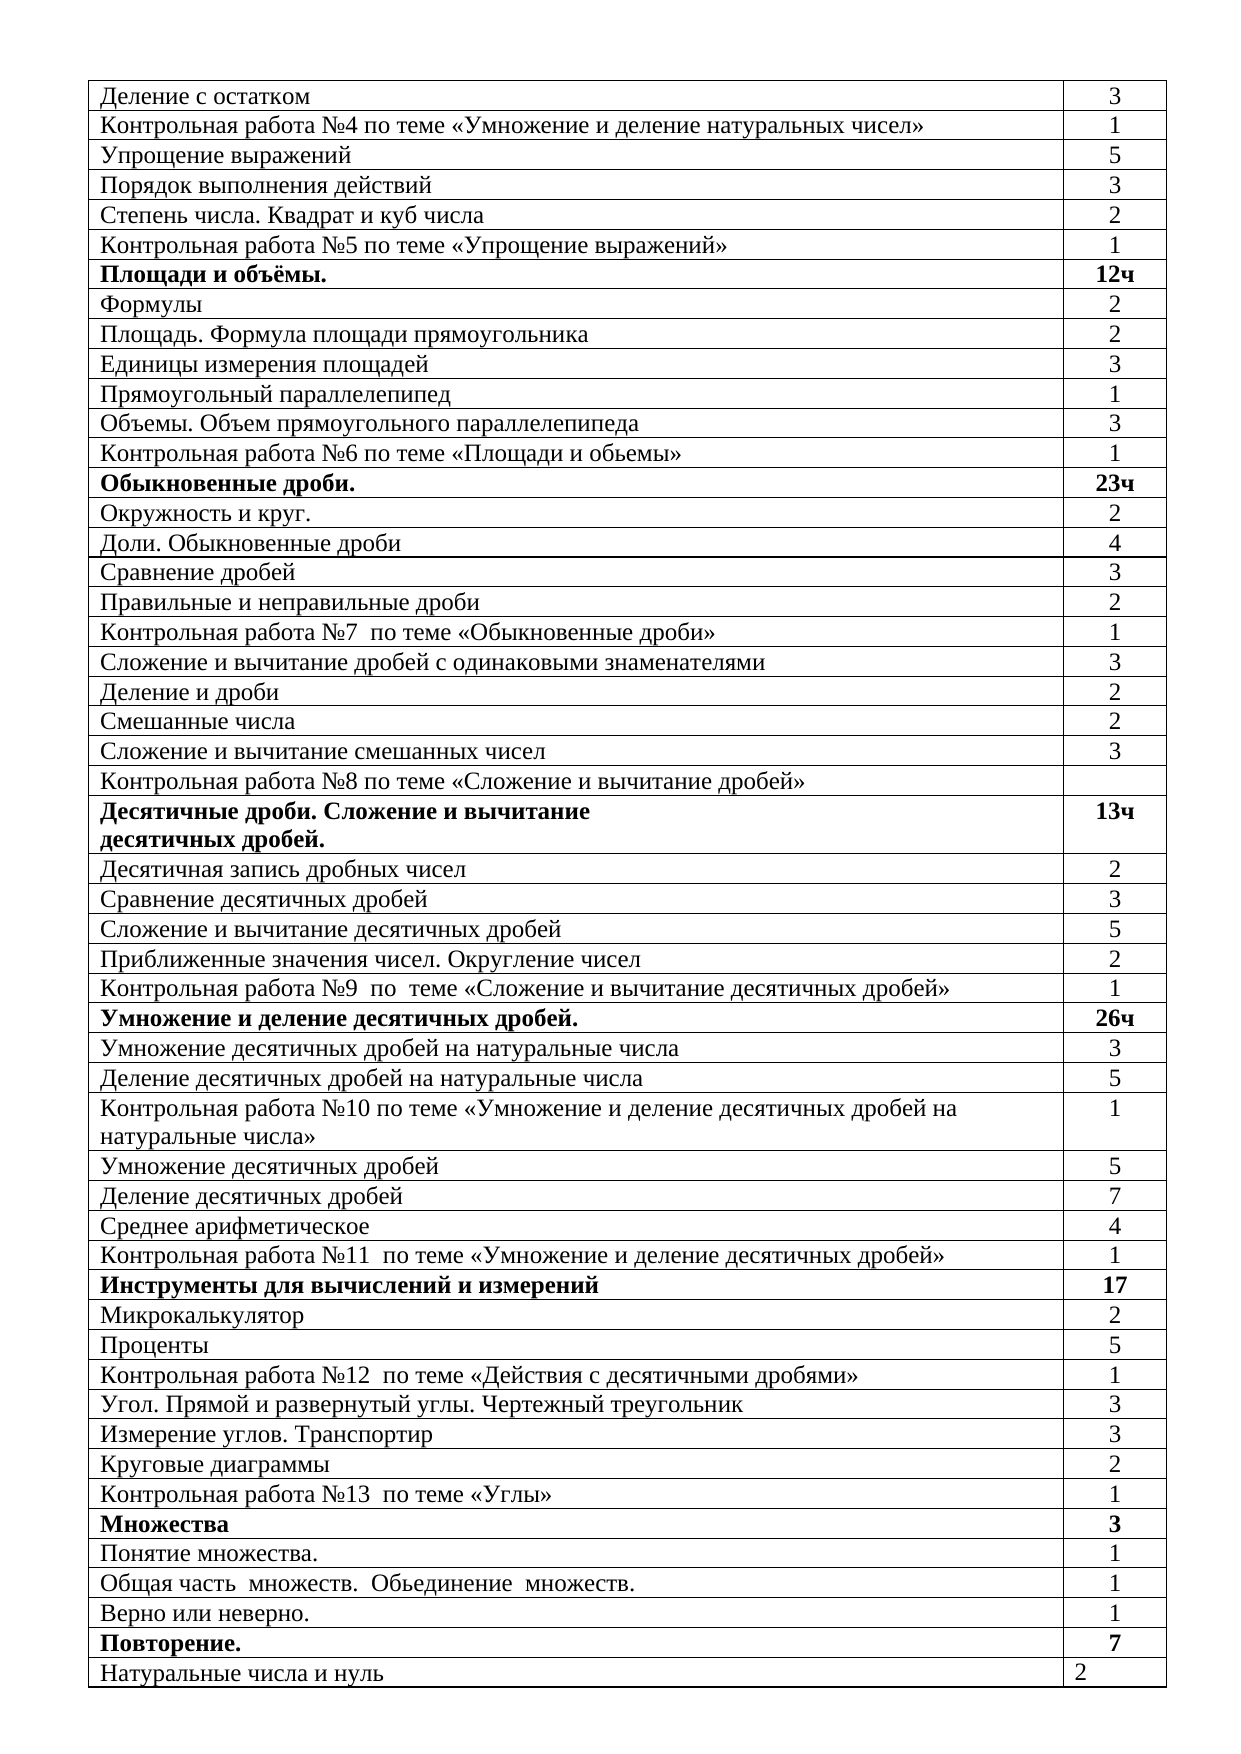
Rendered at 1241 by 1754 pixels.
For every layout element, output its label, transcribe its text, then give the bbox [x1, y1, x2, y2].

table_cell Сложение и вычитание смешанных чисел [89, 736, 1063, 765]
table_cell Смешанные числа [89, 706, 1063, 735]
table_cell Десятичная запись дробных чисел [89, 854, 1063, 883]
table_cell 3 [1064, 349, 1166, 378]
table_cell Умножение десятичных дробей на натуральные числа [89, 1033, 1063, 1062]
table_cell 5 [1064, 1151, 1166, 1180]
table_cell Круговые диаграммы [89, 1449, 1063, 1478]
table_cell 12ч [1064, 260, 1166, 288]
table_cell Контрольная работа №5 по теме «Упрощение выражений» [89, 230, 1063, 258]
table_cell 3 [1064, 736, 1166, 765]
table_cell 2 [1064, 854, 1166, 883]
table_cell Умножение десятичных дробей [89, 1151, 1063, 1180]
table_cell 3 [1064, 409, 1166, 437]
table_cell Микрокалькулятор [89, 1300, 1063, 1329]
table_cell [1064, 766, 1166, 795]
table_cell 17 [1064, 1270, 1166, 1299]
table_cell 2 [1064, 289, 1166, 318]
table_cell Множества [89, 1509, 1063, 1537]
table_cell 1 [1064, 1479, 1166, 1508]
table_cell Объемы. Объем прямоугольного параллелепипеда [89, 409, 1063, 437]
table_cell 2 [1064, 1449, 1166, 1478]
table_cell 5 [1064, 1330, 1166, 1359]
table_cell Верно или неверно. [89, 1598, 1063, 1627]
table_cell 3 [1064, 558, 1166, 586]
table_cell 3 [1064, 81, 1166, 109]
table_cell Формулы [89, 289, 1063, 318]
table_cell Умножение и деление десятичных дробей. [89, 1003, 1063, 1032]
table_cell 23ч [1064, 468, 1166, 497]
table_cell 2 [1064, 587, 1166, 616]
table_cell Контрольная работа №10 по теме «Умножение и деление десятичных дробей на натуральные числа» [89, 1093, 1063, 1150]
table_cell Контрольная работа №4 по теме «Умножение и деление натуральных чисел» [89, 111, 1063, 139]
table_cell Контрольная работа №6 по теме «Площади и обьемы» [89, 438, 1063, 467]
table_cell Деление десятичных дробей [89, 1181, 1063, 1210]
table_cell Угол. Прямой и развернутый углы. Чертежный треугольник [89, 1390, 1063, 1418]
table_cell Проценты [89, 1330, 1063, 1359]
table_cell 5 [1064, 140, 1166, 169]
table_cell 2 [1064, 319, 1166, 348]
table_cell 2 [1064, 498, 1166, 527]
table_cell 1 [1064, 1360, 1166, 1388]
table_cell Площади и объёмы. [89, 260, 1063, 288]
table_cell Сравнение дробей [89, 558, 1063, 586]
table_cell 3 [1064, 1419, 1166, 1448]
table_cell 2 [1064, 1658, 1166, 1686]
table_cell 3 [1064, 884, 1166, 913]
table_cell 3 [1064, 170, 1166, 199]
table_cell Степень числа. Квадрат и куб числа [89, 200, 1063, 229]
table_cell Инструменты для вычислений и измерений [89, 1270, 1063, 1299]
table_cell Деление и дроби [89, 677, 1063, 705]
table_cell Контрольная работа №9 по теме «Сложение и вычитание десятичных дробей» [89, 974, 1063, 1002]
table_cell 1 [1064, 1568, 1166, 1597]
table_cell 7 [1064, 1181, 1166, 1210]
table_cell Доли. Обыкновенные дроби [89, 528, 1063, 556]
table_cell Деление с остатком [89, 81, 1063, 109]
table_cell 1 [1064, 974, 1166, 1002]
table_cell Деление десятичных дробей на натуральные числа [89, 1063, 1063, 1092]
table_cell 1 [1064, 1598, 1166, 1627]
table_cell 13ч [1064, 796, 1166, 853]
table_cell 7 [1064, 1628, 1166, 1657]
table_cell 1 [1064, 438, 1166, 467]
table_cell 3 [1064, 647, 1166, 676]
table_cell 3 [1064, 1509, 1166, 1537]
table_cell Измерение углов. Транспортир [89, 1419, 1063, 1448]
table_cell Контрольная работа №8 по теме «Сложение и вычитание дробей» [89, 766, 1063, 795]
table_cell Единицы измерения площадей [89, 349, 1063, 378]
table_cell 2 [1064, 706, 1166, 735]
table_cell Понятие множества. [89, 1539, 1063, 1567]
table_cell Контрольная работа №12 по теме «Действия с десятичными дробями» [89, 1360, 1063, 1388]
table_cell 1 [1064, 230, 1166, 258]
table_cell Натуральные числа и нуль [89, 1658, 1063, 1686]
table_cell 3 [1064, 1033, 1166, 1062]
table_cell 1 [1064, 111, 1166, 139]
table_cell Правильные и неправильные дроби [89, 587, 1063, 616]
table_cell Обыкновенные дроби. [89, 468, 1063, 497]
table_cell 1 [1064, 1241, 1166, 1269]
table_cell Приближенные значения чисел. Округление чисел [89, 944, 1063, 972]
table_cell 26ч [1064, 1003, 1166, 1032]
table_cell Контрольная работа №13 по теме «Углы» [89, 1479, 1063, 1508]
table_cell Сложение и вычитание дробей с одинаковыми знаменателями [89, 647, 1063, 676]
table_cell Десятичные дроби. Сложение и вычитание десятичных дробей. [89, 796, 1063, 853]
table_cell Общая часть множеств. Обьединение множеств. [89, 1568, 1063, 1597]
table_cell Прямоугольный параллелепипед [89, 379, 1063, 407]
table_cell 5 [1064, 1063, 1166, 1092]
table_cell 2 [1064, 1300, 1166, 1329]
table_cell Сложение и вычитание десятичных дробей [89, 914, 1063, 943]
table_cell Порядок выполнения действий [89, 170, 1063, 199]
table_cell Площадь. Формула площади прямоугольника [89, 319, 1063, 348]
table_cell 1 [1064, 617, 1166, 646]
table_cell Упрощение выражений [89, 140, 1063, 169]
table_cell Окружность и круг. [89, 498, 1063, 527]
table_cell 5 [1064, 914, 1166, 943]
table_cell 3 [1064, 1390, 1166, 1418]
table_cell 2 [1064, 944, 1166, 972]
table_cell Контрольная работа №11 по теме «Умножение и деление десятичных дробей» [89, 1241, 1063, 1269]
table_cell Сравнение десятичных дробей [89, 884, 1063, 913]
table_cell 1 [1064, 1093, 1166, 1150]
table_cell 4 [1064, 528, 1166, 556]
table_cell 2 [1064, 200, 1166, 229]
table_cell 1 [1064, 379, 1166, 407]
table_cell Повторение. [89, 1628, 1063, 1657]
table_cell 2 [1064, 677, 1166, 705]
table_cell Контрольная работа №7 по теме «Обыкновенные дроби» [89, 617, 1063, 646]
table_cell Среднее арифметическое [89, 1211, 1063, 1239]
table_cell 1 [1064, 1539, 1166, 1567]
table_cell 4 [1064, 1211, 1166, 1239]
